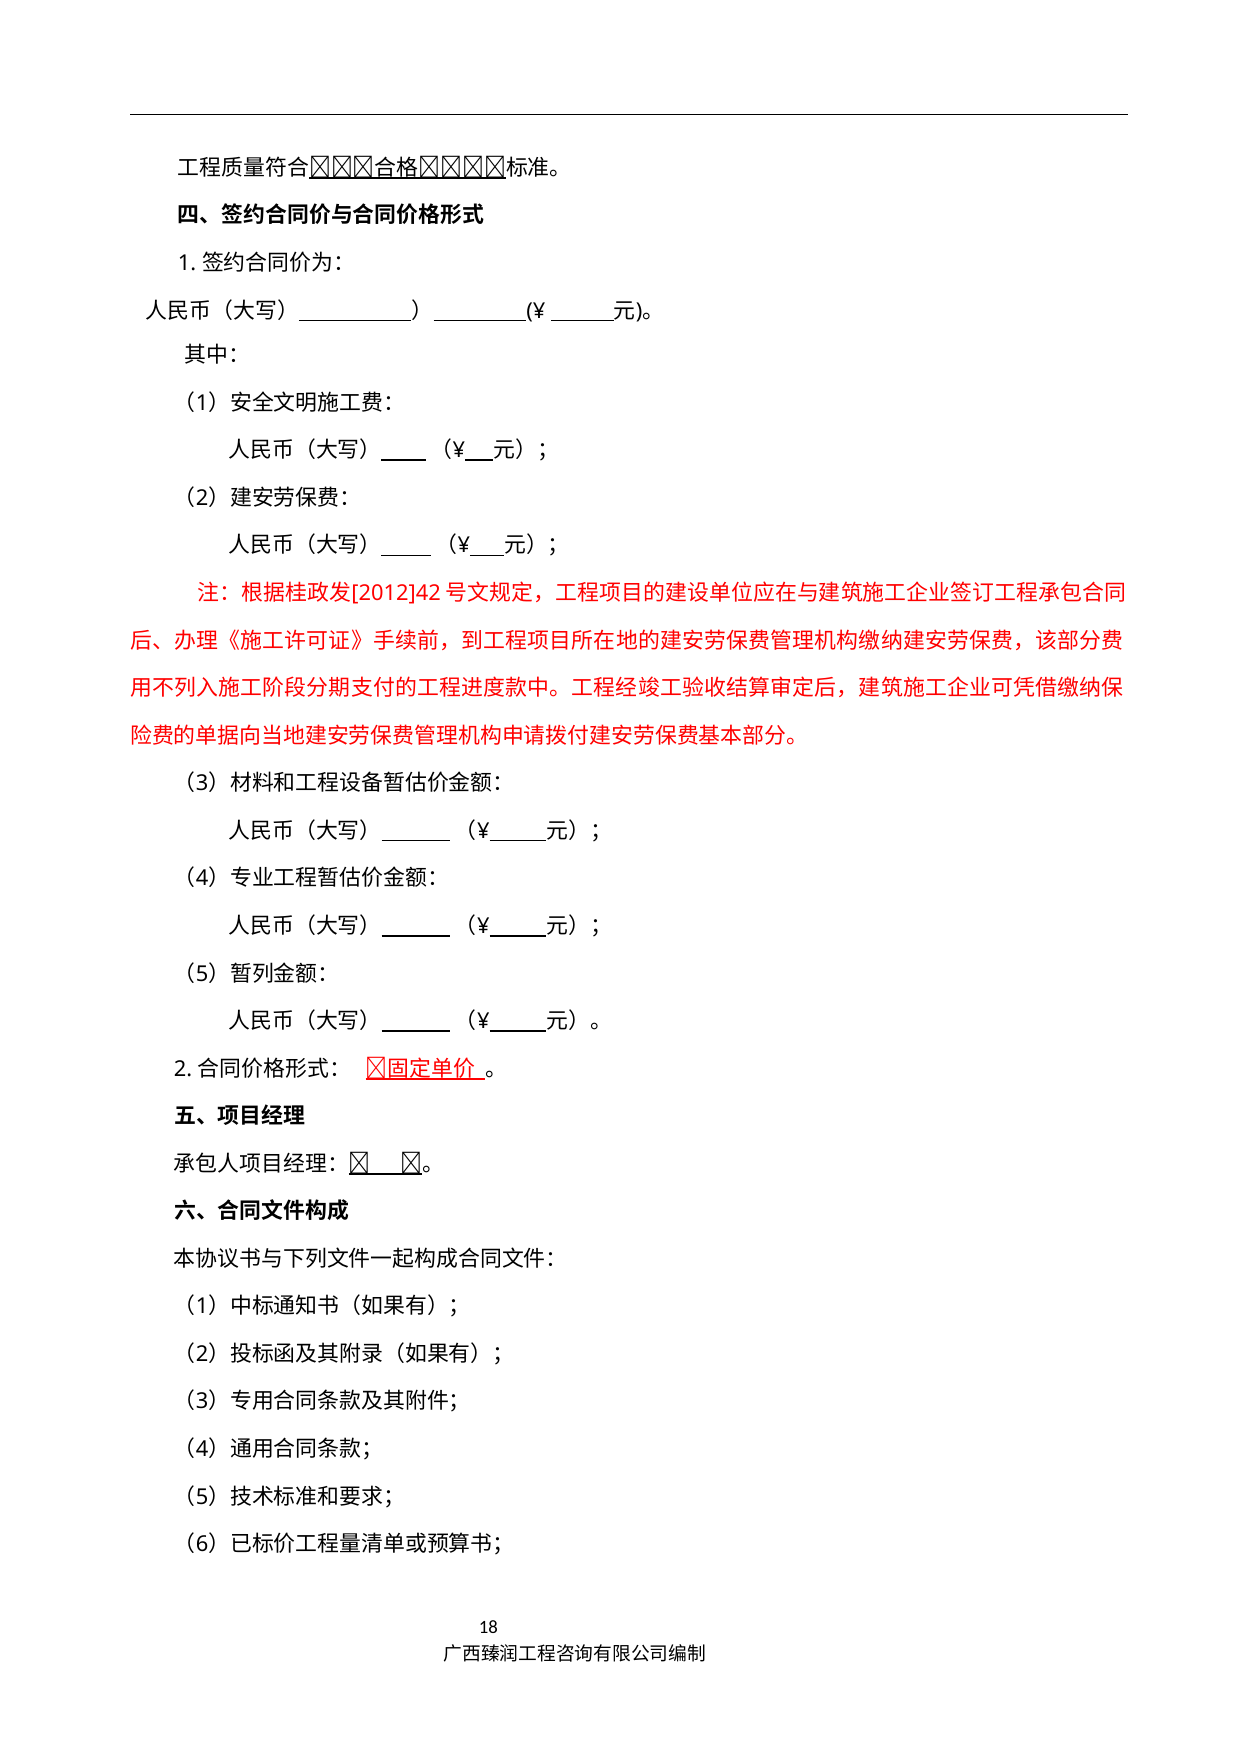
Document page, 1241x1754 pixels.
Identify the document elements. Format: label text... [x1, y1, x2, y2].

text （4）通用合同条款； [130, 1431, 1128, 1463]
text （1）安全文明施工费： [130, 384, 1128, 416]
text （3）专用合同条款及其附件； [130, 1383, 1128, 1415]
text 五、项目经理 [130, 1098, 1128, 1130]
text （2）建安劳保费： [130, 480, 1128, 512]
text （5）暂列金额： [130, 956, 1128, 987]
text 其中： [130, 337, 1128, 369]
text 1. 签约合同价为： [130, 245, 1128, 277]
text 2. 合同价格形式： 固定单价 。 [130, 1051, 1128, 1082]
text 人民币（大写） （¥ 元）； [174, 527, 1128, 559]
text 人民币（大写） （¥ 元）； [130, 813, 1128, 844]
text 本协议书与下列文件一起构成合同文件： [130, 1241, 1128, 1272]
text （3）材料和工程设备暂估价金额： [130, 765, 1128, 797]
text 六、合同文件构成 [130, 1193, 1128, 1225]
text （5）技术标准和要求； [130, 1479, 1128, 1511]
text （2）投标函及其附录（如果有）； [130, 1336, 1128, 1368]
text （6）已标价工程量清单或预算书； [130, 1526, 1128, 1558]
text 人民币（大写） ） (¥ 元)。 [146, 293, 1144, 324]
text （4）专业工程暂估价金额： [130, 860, 1128, 892]
text 人民币（大写） （¥ 元）； [174, 432, 1128, 464]
text 四、签约合同价与合同价格形式 [130, 197, 1128, 229]
text （1）中标通知书（如果有）； [130, 1288, 1128, 1320]
text 人民币（大写） （¥ 元）； [130, 908, 1128, 940]
text 承包人项目经理： 。 [130, 1146, 1128, 1177]
text 人民币（大写） （¥ 元）。 [130, 1003, 1128, 1035]
text 注：根据桂政发[2012]42号文规定，工程项目的建设单位应在与建筑施工企业签订工程承包合同后、办理《施工许可证》手续前，到工程项目所在地的建安劳保费管理机构缴纳建安劳保费，该部分费用不列入施工阶段分期支付的工程进度款中。工程经竣工验收结算审定后，建筑施工企业可凭借缴纳保险费的单据向当地建安劳保费管理机构申请拨付建安劳保费基本部分。 [130, 575, 1128, 749]
text 工程质量符合合格标准。 [130, 150, 1128, 182]
